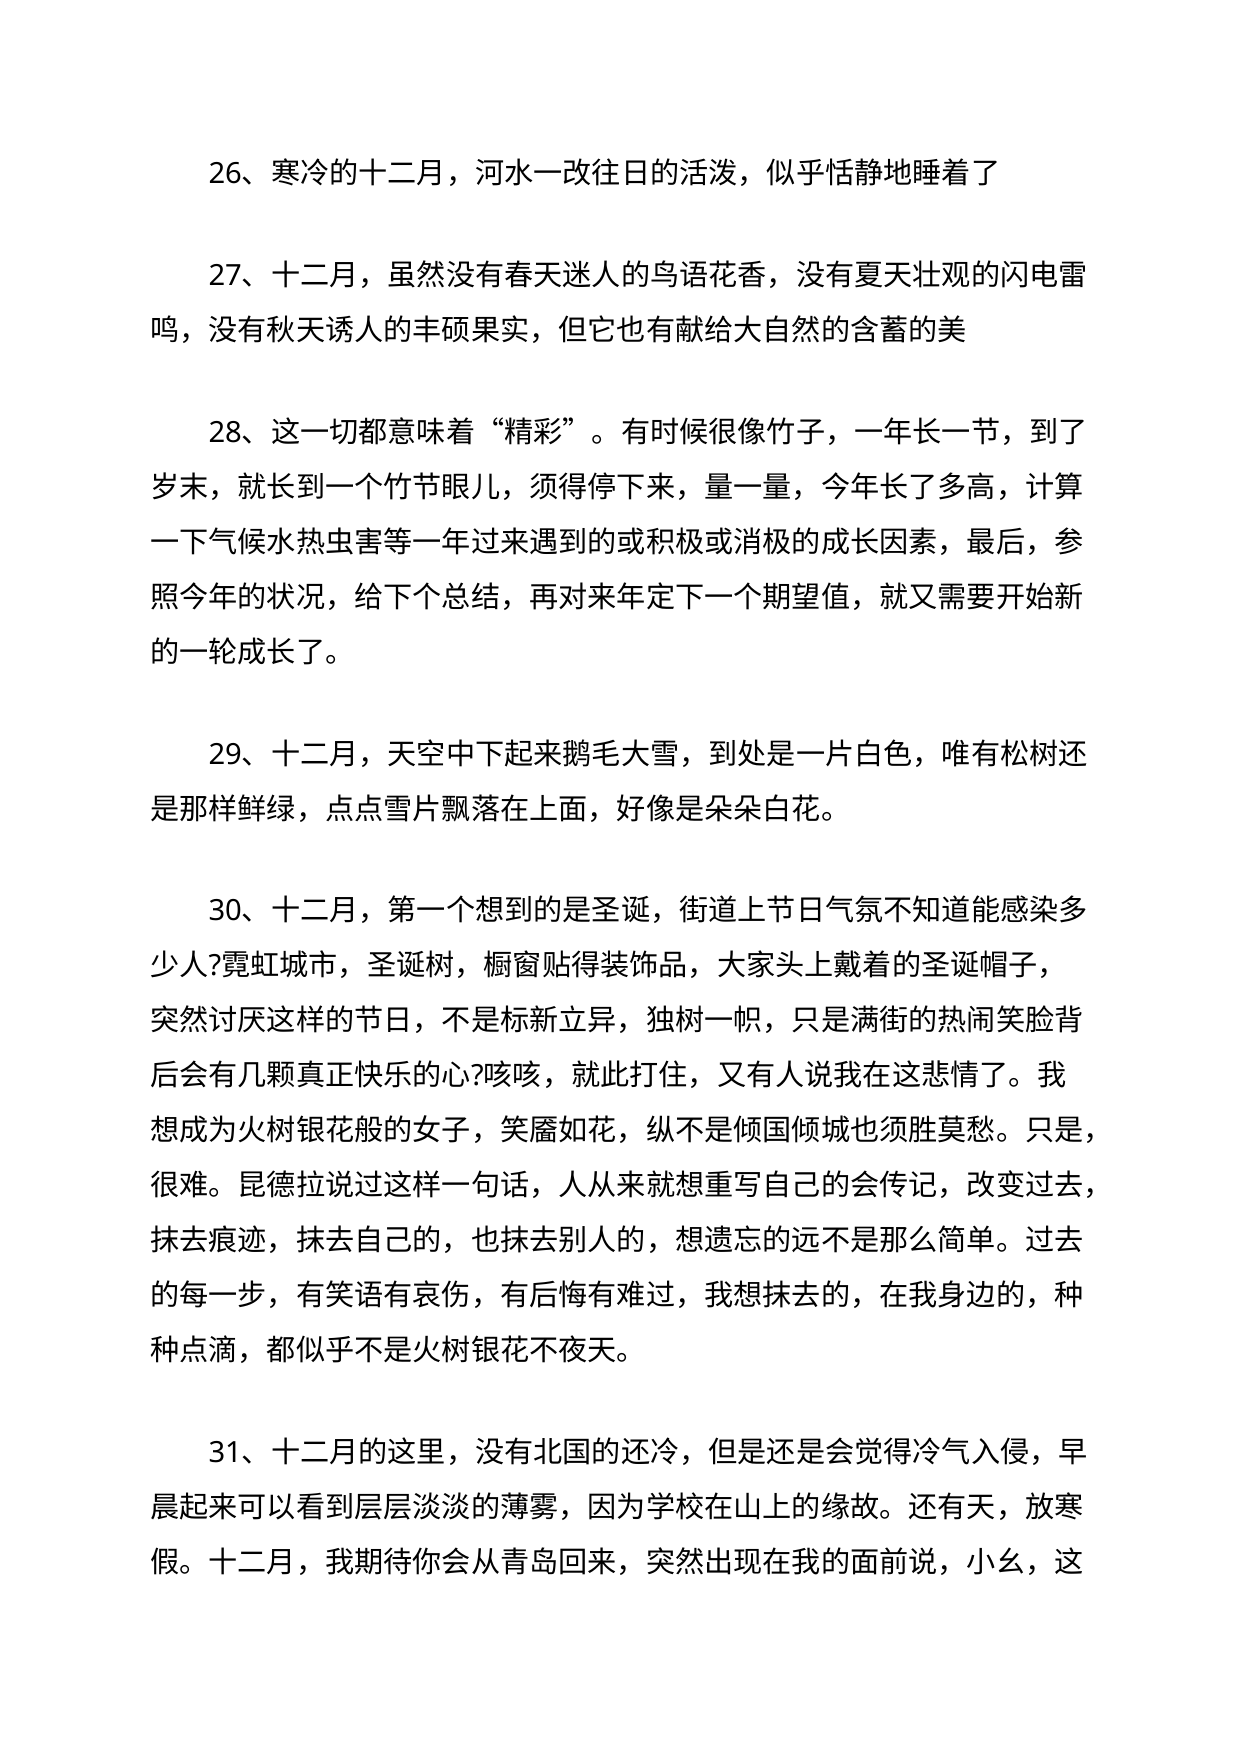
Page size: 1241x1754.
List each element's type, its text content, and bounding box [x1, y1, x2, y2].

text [150, 1428, 1090, 1580]
text 27、十二月，虽然没有春天迷人的鸟语花香，没有夏天壮观的闪电雷鸣，没有秋天诱人的丰硕果实，但它也有献给大自然的含蓄的美 [150, 252, 1090, 349]
text 29、十二月，天空中下起来鹅毛大雪，到处是一片白色，唯有松树还是那样鲜绿，点点雪片飘落在上面，好像是朵朵白花。 [150, 730, 1090, 827]
text 28、这一切都意味着“精彩”。有时候很像竹子，一年长一节，到了岁末，就长到一个竹节眼儿，须得停下来，量一量，今年长了多高，计算一下气候水热虫害等一年过来遇到的或积极或消极的成长因素，最后，参照今年的状况，给下个总结，再对来年定下一个期望值，就又需要开始新的一轮成长了。 [150, 409, 1090, 671]
text 30、十二月，第一个想到的是圣诞，街道上节日气氛不知道能感染多少人?霓虹城市，圣诞树，橱窗贴得装饰品，大家头上戴着的圣诞帽子，突然讨厌这样的节日，不是标新立异，独树一帜，只是满街的热闹笑脸背后会有几颗真正快乐的心?咳咳，就此打住，又有人说我在这悲情了。我想成为火树银花般的女子，笑靥如花，纵不是倾国倾城也须胜莫愁。只是，很难。昆德拉说过这样一句话，人从来就想重写自己的会传记，改变过去，抹去痕迹，抹去自己的，也抹去别人的，想遗忘的远不是那么简单。过去的每一步，有笑语有哀伤，有后悔有难过，我想抹去的，在我身边的，种种点滴，都似乎不是火树银花不夜天。 [150, 887, 1090, 1369]
text 26、寒冷的十二月，河水一改往日的活泼，似乎恬静地睡着了 [150, 150, 1090, 192]
